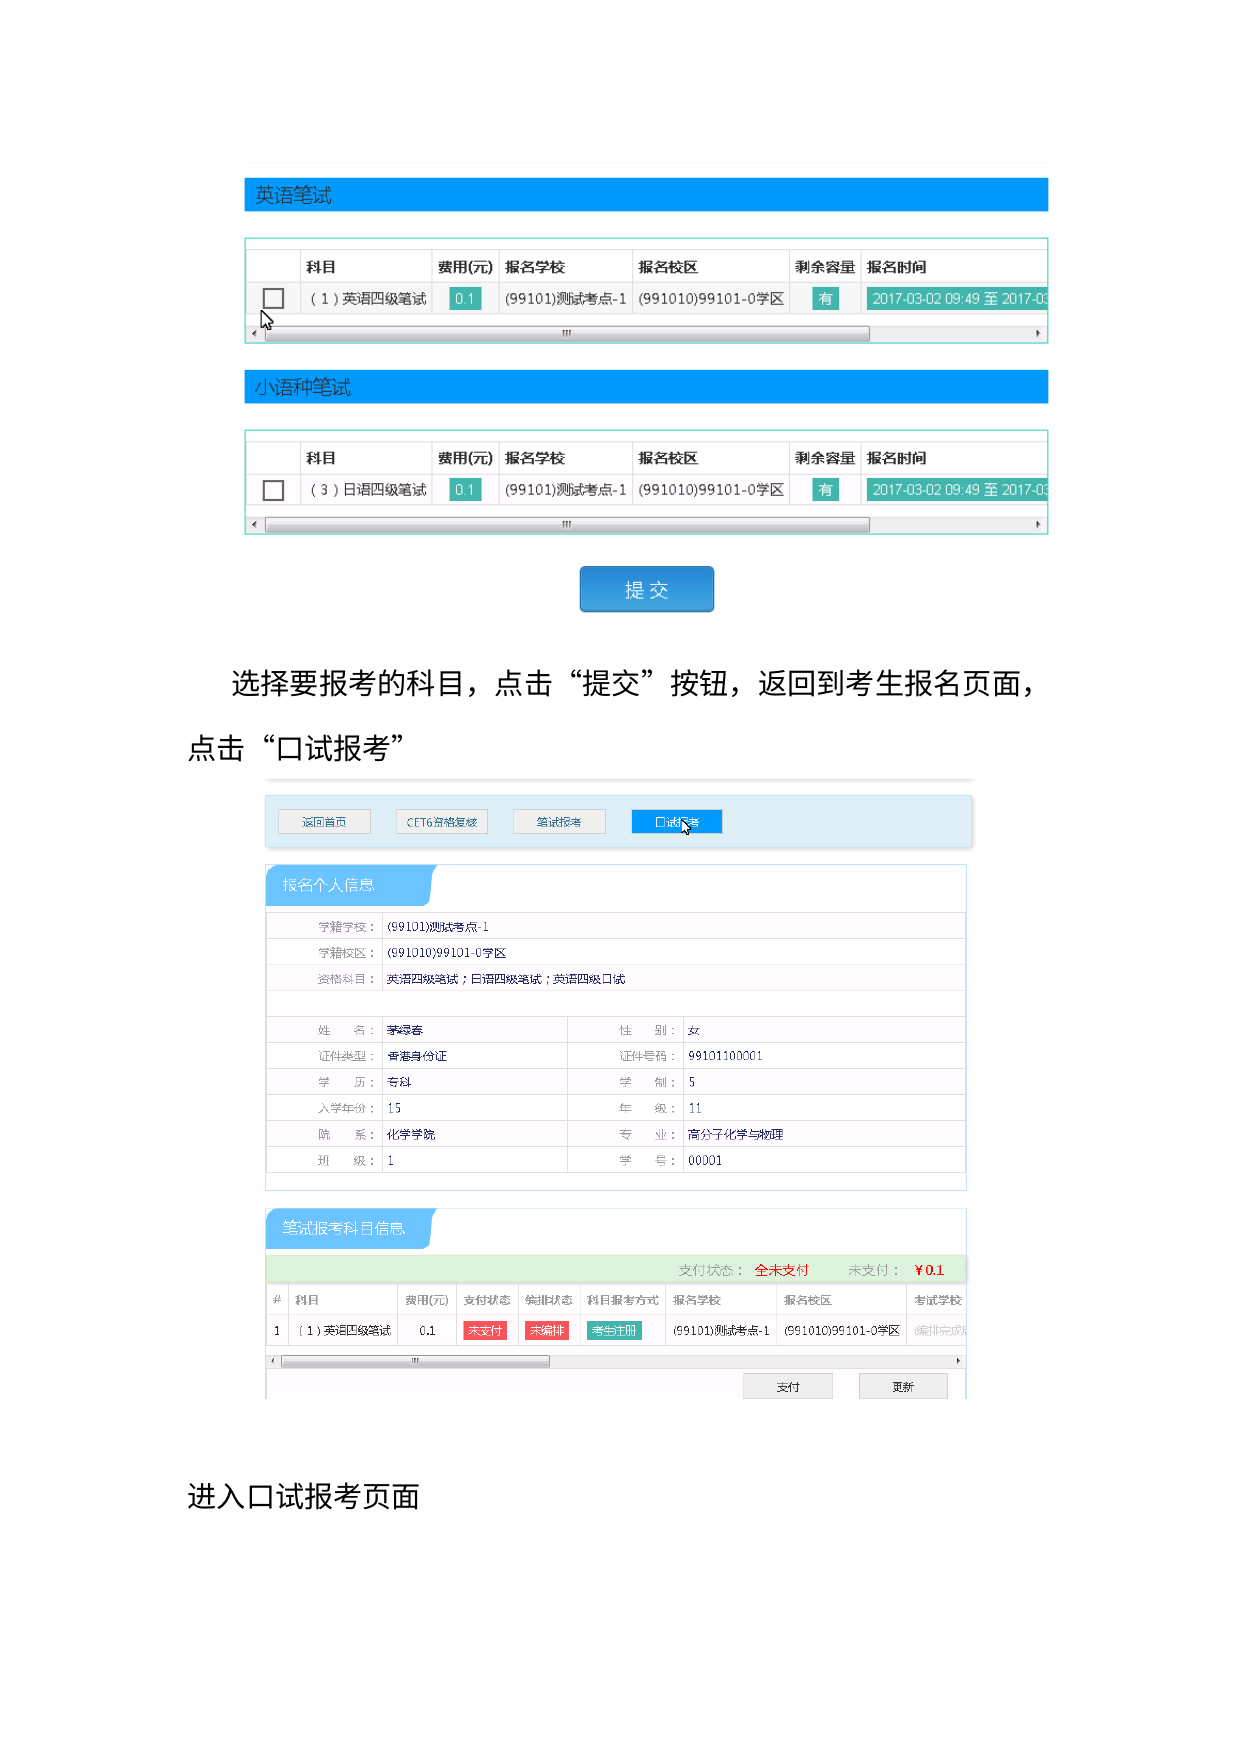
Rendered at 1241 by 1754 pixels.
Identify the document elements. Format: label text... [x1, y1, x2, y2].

picture [187, 162, 1058, 627]
picture [246, 779, 995, 1399]
text 进入口试报考页面 [187, 1462, 1053, 1527]
text 选择要报考的科目，点击“提交”按钮，返回到考生报名页面，点击“口试报考” [187, 649, 1053, 779]
